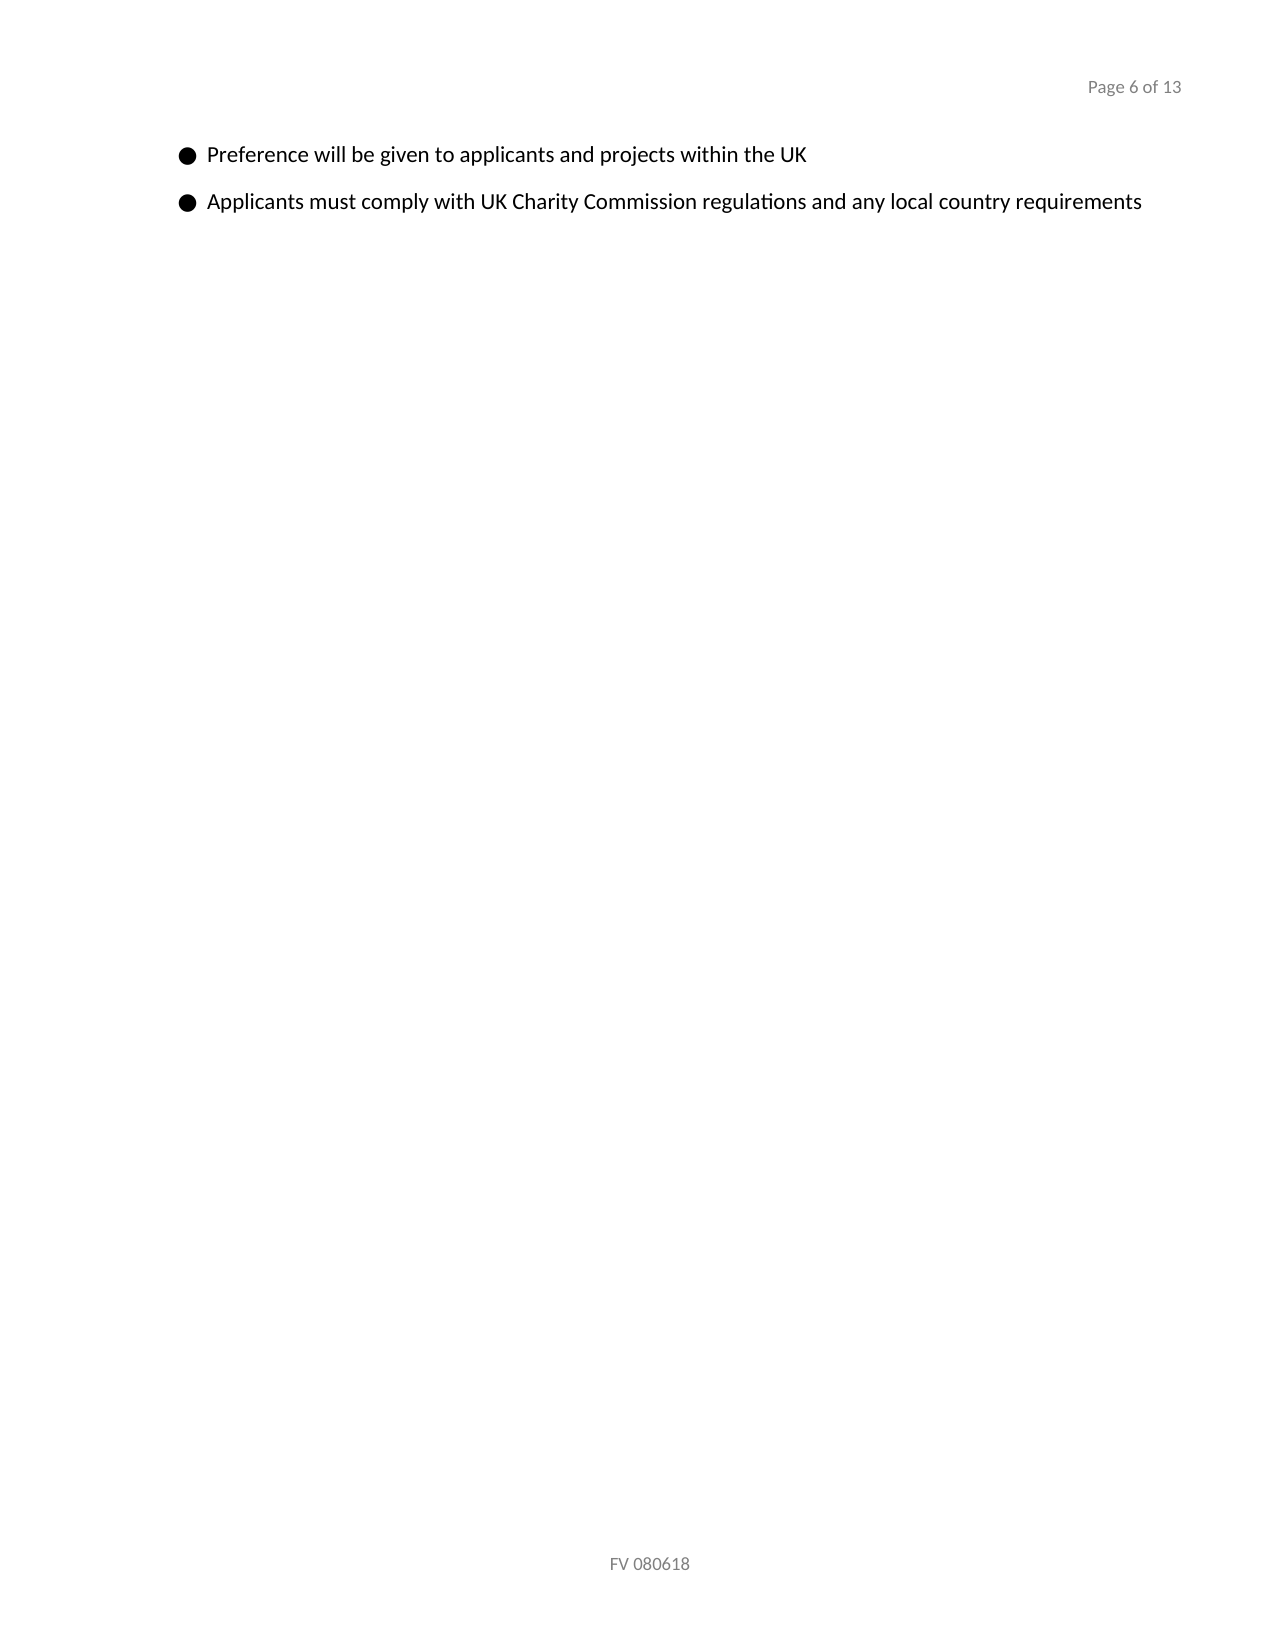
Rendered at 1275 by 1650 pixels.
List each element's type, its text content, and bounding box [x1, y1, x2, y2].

list Preference will be given to applicants and projects within the UK [177, 128, 1181, 175]
list Applicants must comply with UK Charity Commission regulations and any local country requirements [177, 175, 1181, 222]
